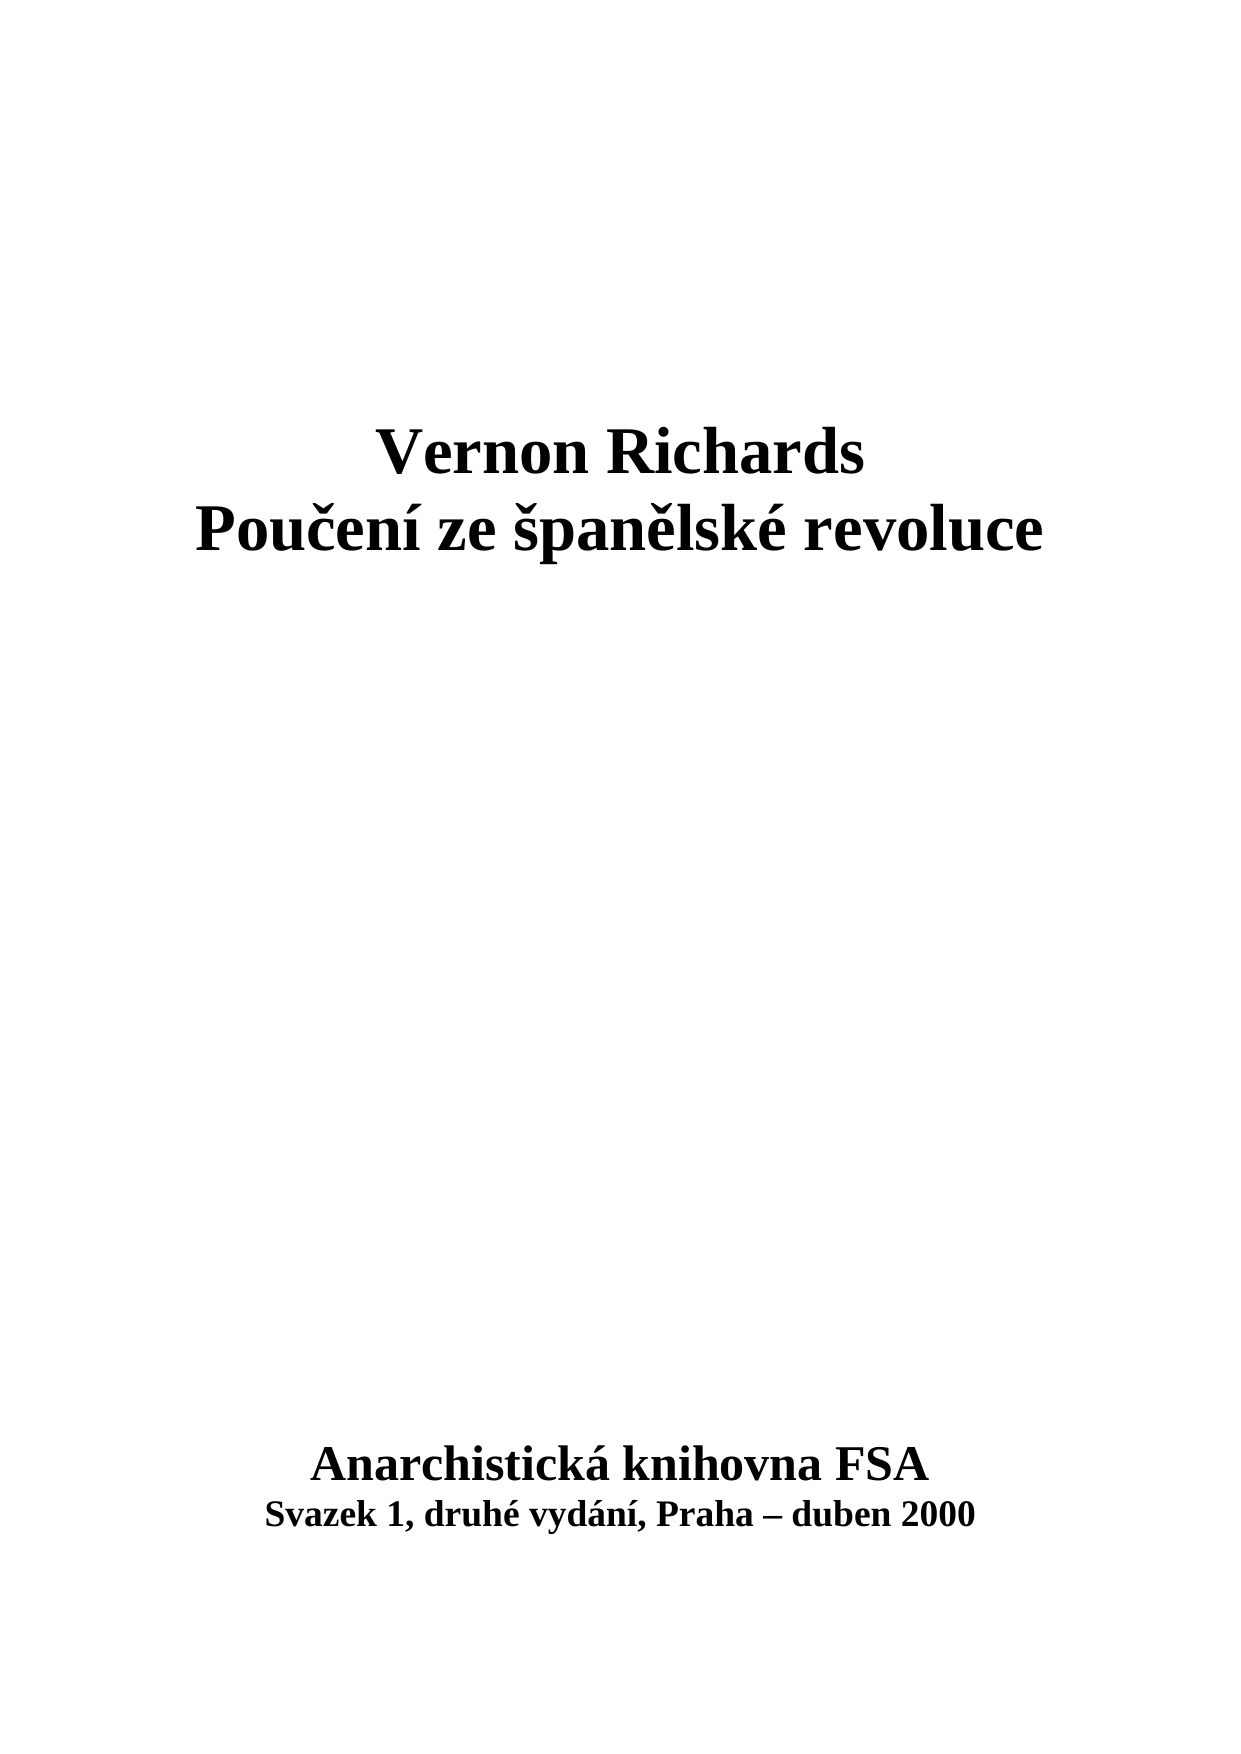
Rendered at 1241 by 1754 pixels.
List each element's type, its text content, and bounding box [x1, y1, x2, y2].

text Anarchistická knihovna FSA [148, 1434, 1093, 1492]
text Poučení ze španělské revoluce [148, 488, 1093, 564]
text Svazek 1, druhé vydání, Praha – duben 2000 [148, 1492, 1093, 1535]
text Vernon Richards [148, 411, 1093, 488]
